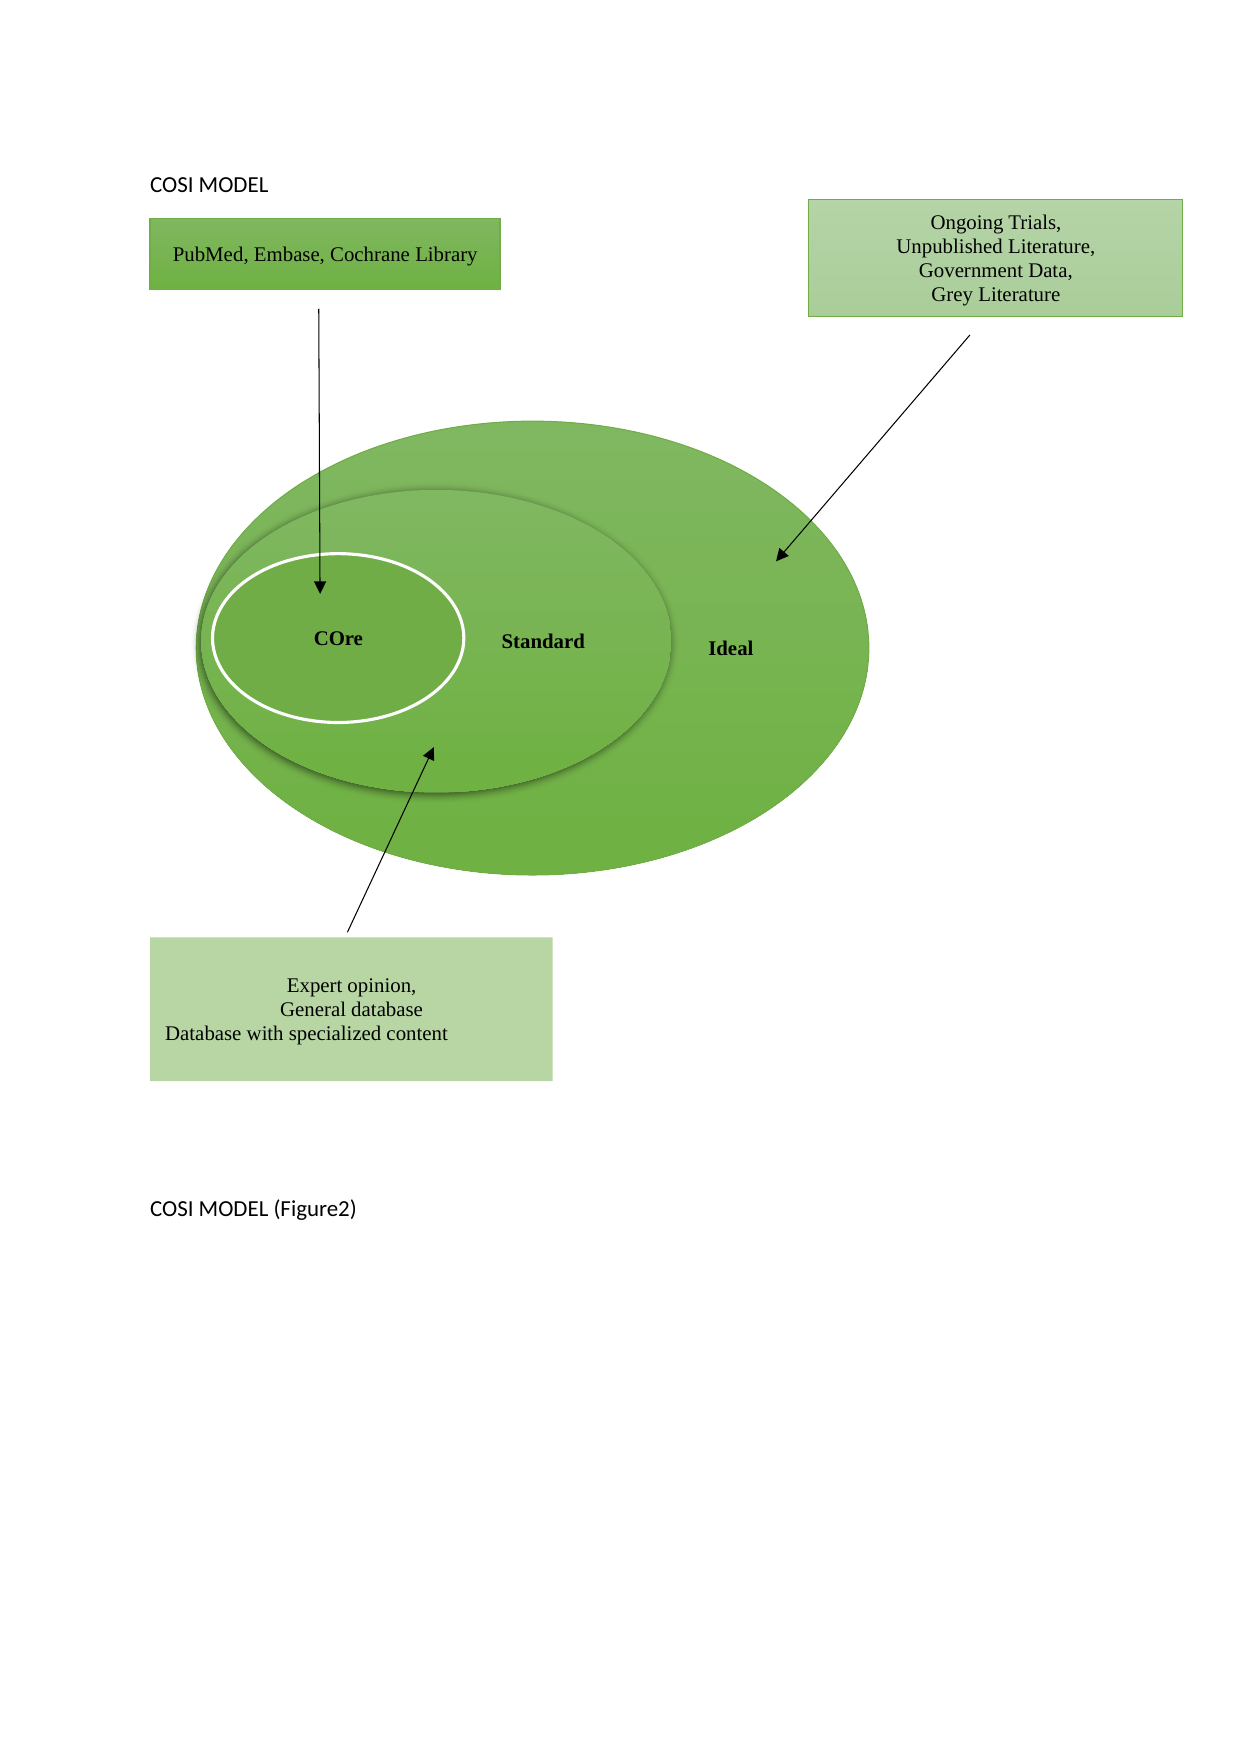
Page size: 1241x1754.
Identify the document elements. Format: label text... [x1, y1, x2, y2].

text COSI MODEL (Figure2) [150, 1194, 1090, 1222]
text COSI MODEL [150, 170, 1090, 198]
